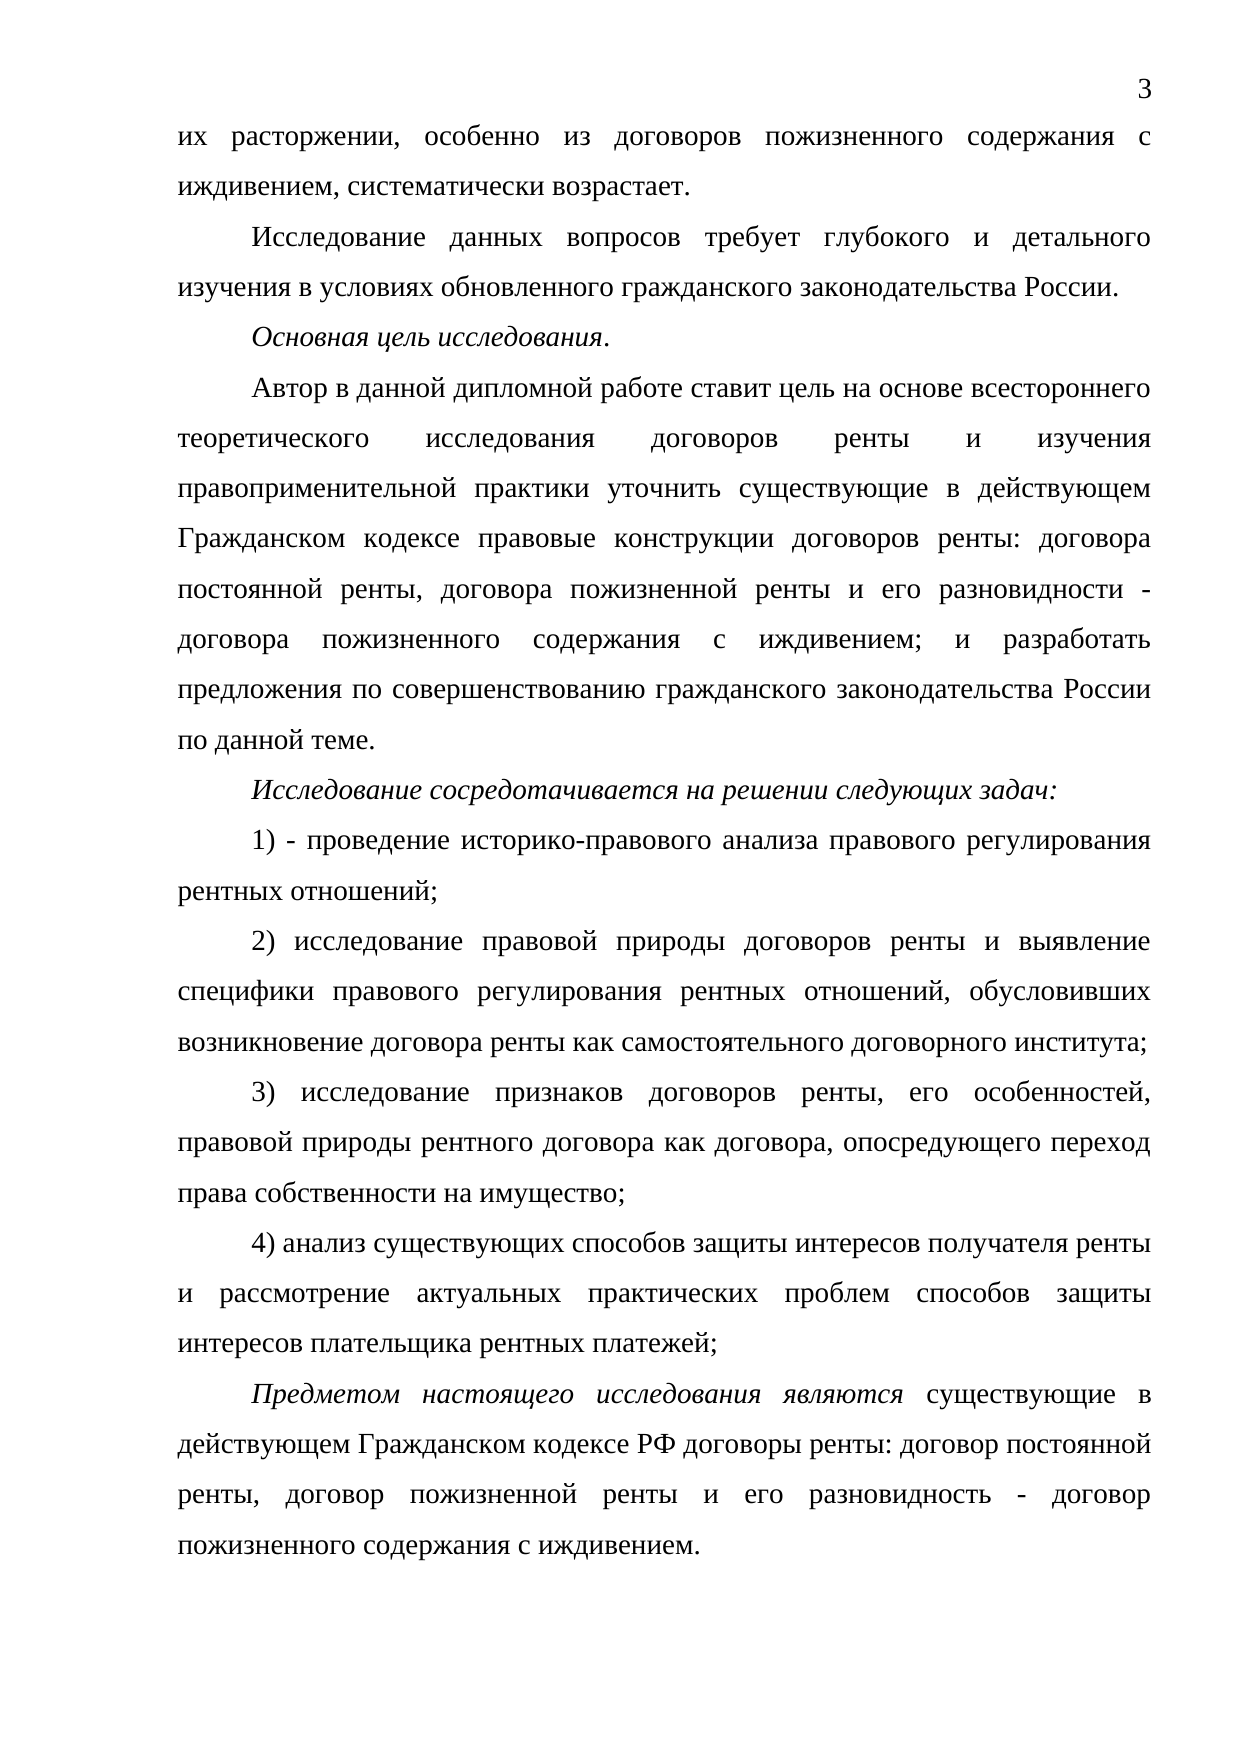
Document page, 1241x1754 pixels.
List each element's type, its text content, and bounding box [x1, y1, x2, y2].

text Автор в данной дипломной работе ставит цель на основе всестороннего теоретического исследования договоров ренты и изучения правоприменительной практики уточнить существующие в действующем Гражданском кодексе правовые конструкции договоров ренты: договора постоянной ренты, договора пожизненной ренты и его разновидности - договора пожизненного содержания с иждивением; и разработать предложения по совершенствованию гражданского законодательства России по данной теме. [177, 370, 1152, 755]
text 3) исследование признаков договоров ренты, его особенностей, правовой природы рентного договора как договора, опосредующего переход права собственности на имущество; [177, 1074, 1152, 1208]
text Предметом настоящего исследования являются существующие в действующем Гражданском кодексе РФ договоры ренты: договор постоянной ренты, договор пожизненной ренты и его разновидность - договор пожизненного содержания с иждивением. [177, 1376, 1152, 1560]
text Исследование сосредотачивается на решении следующих задач: [177, 772, 1152, 806]
text 1) - проведение историко-правового анализа правового регулирования рентных отношений; [177, 822, 1152, 906]
text 4) анализ существующих способов защиты интересов получателя ренты и рассмотрение актуальных практических проблем способов защиты интересов плательщика рентных платежей; [177, 1225, 1152, 1359]
text Основная цель исследования. [177, 319, 1152, 353]
text 2) исследование правовой природы договоров ренты и выявление специфики правового регулирования рентных отношений, обусловивших возникновение договора ренты как самостоятельного договорного института; [177, 923, 1152, 1057]
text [177, 118, 1152, 202]
text Исследование данных вопросов требует глубокого и детального изучения в условиях обновленного гражданского законодательства России. [177, 219, 1152, 303]
